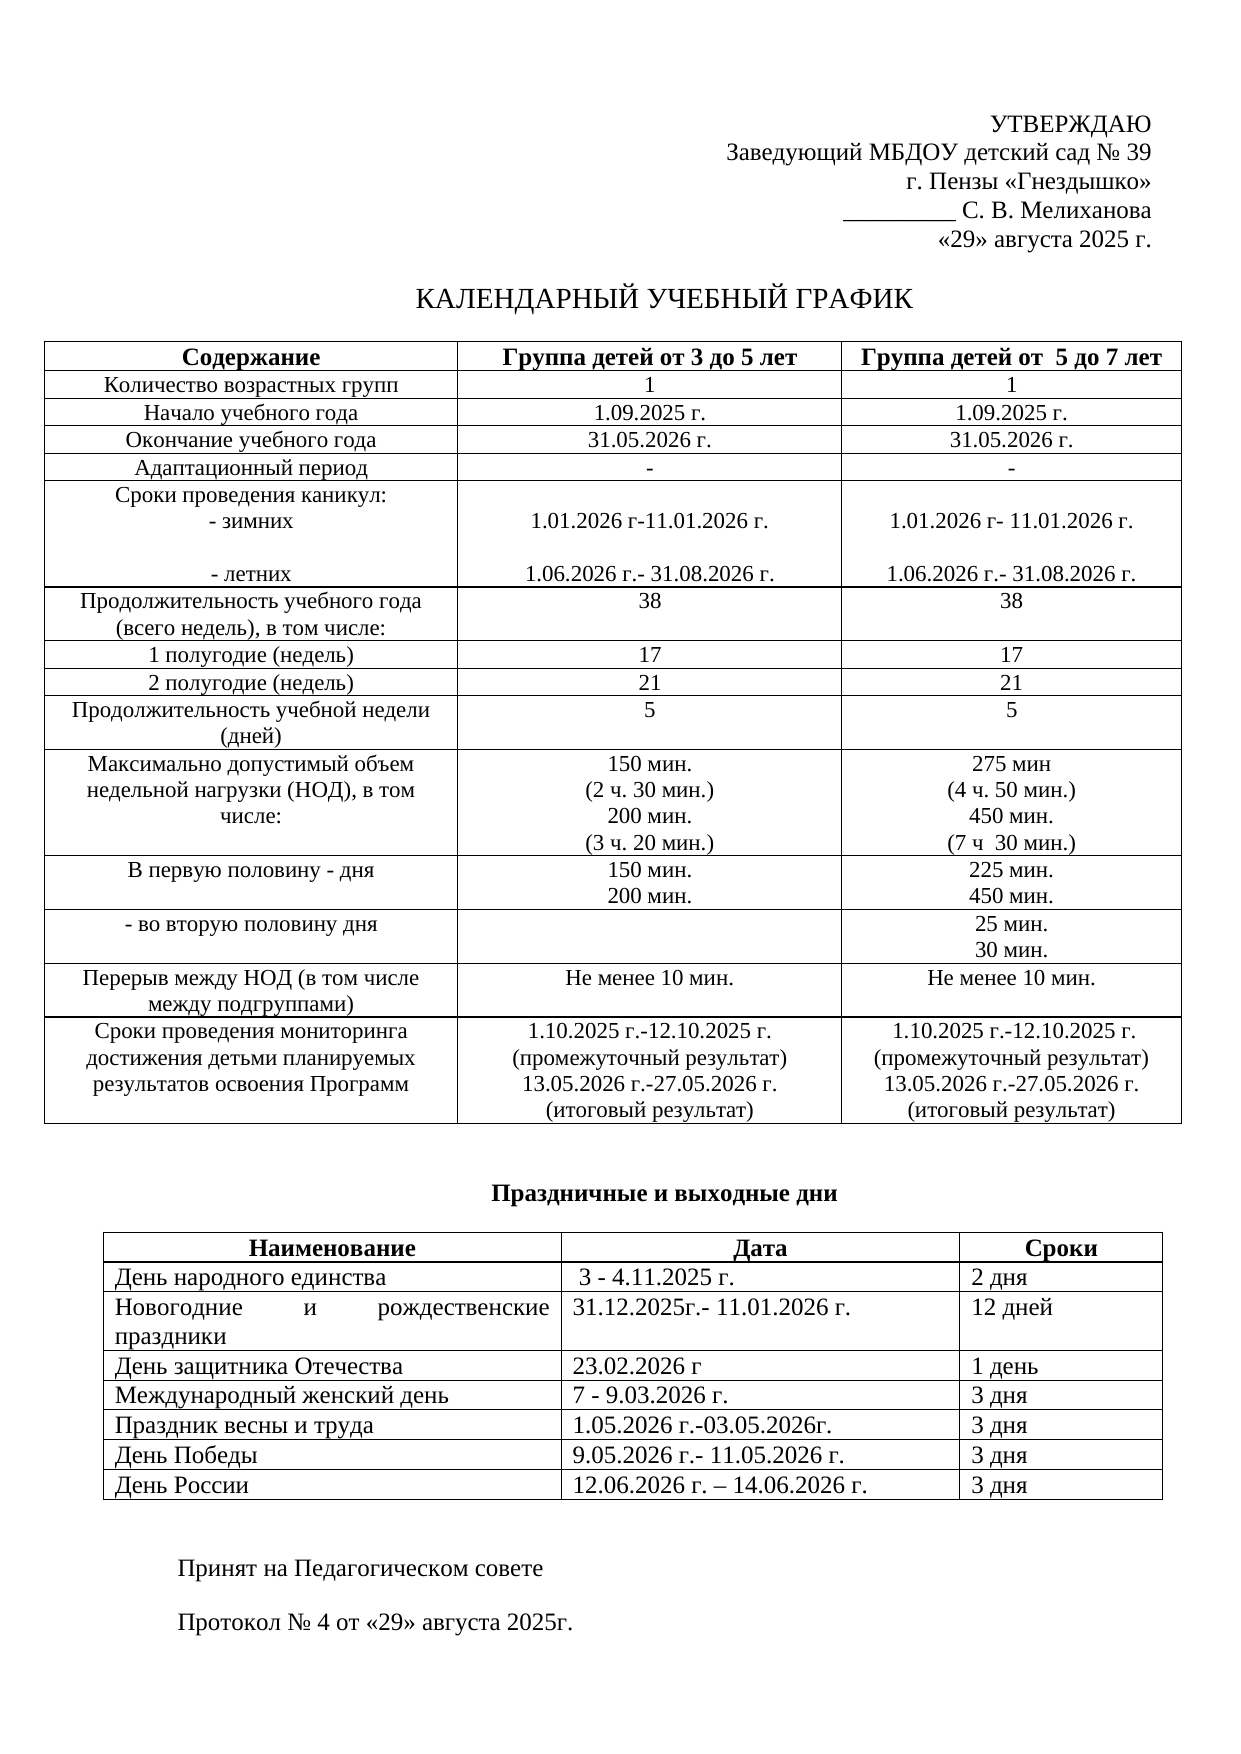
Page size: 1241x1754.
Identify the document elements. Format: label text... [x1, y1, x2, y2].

table_cell 3 дня [960, 1410, 1162, 1439]
table_cell 25 мин. 30 мин. [842, 910, 1181, 963]
text Принят на Педагогическом совете [177, 1553, 1152, 1582]
table_cell Максимально допустимый объем недельной нагрузки (НОД), в том числе: [45, 750, 457, 855]
table_cell Начало учебного года [45, 399, 457, 425]
table_cell 38 [458, 588, 841, 640]
text КАЛЕНДАРНЫЙ УЧЕБНЫЙ ГРАФИК [177, 281, 1152, 315]
table_cell 31.05.2026 г. [842, 426, 1181, 452]
table_cell 1 [458, 371, 841, 398]
table_cell - [842, 454, 1181, 480]
table_cell 1.10.2025 г.-12.10.2025 г. (промежуточный результат) 13.05.2026 г.-27.05.2026 г. (итоговый результат) [842, 1018, 1181, 1123]
table_header Дата [562, 1233, 959, 1261]
table_cell Не менее 10 мин. [458, 964, 841, 1016]
table_cell 9.05.2026 г.- 11.05.2026 г. [562, 1440, 959, 1469]
table_cell 225 мин. 450 мин. [842, 856, 1181, 909]
table_cell 1.10.2025 г.-12.10.2025 г. (промежуточный результат) 13.05.2026 г.-27.05.2026 г. (итоговый результат) [458, 1018, 841, 1123]
table_cell 23.02.2026 г [562, 1351, 959, 1379]
table_cell День защитника Отечества [104, 1351, 561, 1379]
table_cell 1.01.2026 г- 11.01.2026 г. 1.06.2026 г.- 31.08.2026 г. [842, 481, 1181, 586]
table_cell Продолжительность учебной недели (дней) [45, 696, 457, 749]
table_cell - [458, 454, 841, 480]
table_cell 1 день [960, 1351, 1162, 1379]
table_cell Сроки проведения мониторинга достижения детьми планируемых результатов освоения Программ [45, 1018, 457, 1123]
text Заведующий МБДОУ детский сад № 39 [177, 137, 1152, 166]
table_header Группа детей от 3 до 5 лет [458, 342, 841, 370]
table_cell 1.09.2025 г. [842, 399, 1181, 425]
table_cell 38 [842, 588, 1181, 640]
table_cell 17 [842, 641, 1181, 667]
table_cell Перерыв между НОД (в том числе между подгруппами) [45, 964, 457, 1016]
table_cell 2 полугодие (недель) [45, 669, 457, 695]
table_cell Продолжительность учебного года (всего недель), в том числе: [45, 588, 457, 640]
text «29» августа 2025 г. [177, 224, 1152, 252]
text Протокол № 4 от «29» августа 2025г. [177, 1607, 1152, 1636]
table_cell 1.01.2026 г-11.01.2026 г. 1.06.2026 г.- 31.08.2026 г. [458, 481, 841, 586]
table_cell 17 [458, 641, 841, 667]
table_cell Праздник весны и труда [104, 1410, 561, 1439]
table_cell 275 мин (4 ч. 50 мин.) 450 мин. (7 ч 30 мин.) [842, 750, 1181, 855]
table_cell 3 дня [960, 1440, 1162, 1469]
table_cell 21 [842, 669, 1181, 695]
table_cell В первую половину - дня [45, 856, 457, 909]
table_cell Сроки проведения каникул: - зимних - летних [45, 481, 457, 586]
table_cell Новогодние и рождественские праздники [104, 1292, 561, 1350]
table_cell 2 дня [960, 1263, 1162, 1291]
table_cell День Победы [104, 1440, 561, 1469]
table_cell Адаптационный период [45, 454, 457, 480]
table_header Наименование [104, 1233, 561, 1261]
table_cell [458, 910, 841, 963]
text _________ С. В. Мелиханова [177, 195, 1152, 224]
table_cell 5 [458, 696, 841, 749]
table_cell Количество возрастных групп [45, 371, 457, 398]
text г. Пензы «Гнездышко» [177, 166, 1152, 195]
table_cell 1.09.2025 г. [458, 399, 841, 425]
table_cell 150 мин. (2 ч. 30 мин.) 200 мин. (3 ч. 20 мин.) [458, 750, 841, 855]
table_cell 7 - 9.03.2026 г. [562, 1381, 959, 1409]
table_cell 3 - 4.11.2025 г. [562, 1263, 959, 1291]
table_cell День России [104, 1470, 561, 1499]
table_cell День народного единства [104, 1263, 561, 1291]
table_cell 1.05.2026 г.-03.05.2026г. [562, 1410, 959, 1439]
table_cell 31.05.2026 г. [458, 426, 841, 452]
table_header Группа детей от 5 до 7 лет [842, 342, 1181, 370]
table_cell Международный женский день [104, 1381, 561, 1409]
table_cell 1 полугодие (недель) [45, 641, 457, 667]
table_cell - во вторую половину дня [45, 910, 457, 963]
table_cell 21 [458, 669, 841, 695]
table_cell 12.06.2026 г. – 14.06.2026 г. [562, 1470, 959, 1499]
table_header Сроки [960, 1233, 1162, 1261]
text Праздничные и выходные дни [177, 1178, 1152, 1206]
table_cell 3 дня [960, 1470, 1162, 1499]
table_cell 150 мин. 200 мин. [458, 856, 841, 909]
table_cell 12 дней [960, 1292, 1162, 1350]
table_cell 31.12.2025г.- 11.01.2026 г. [562, 1292, 959, 1350]
text УТВЕРЖДАЮ [177, 109, 1152, 137]
table_cell 3 дня [960, 1381, 1162, 1409]
table_header Содержание [45, 342, 457, 370]
table_cell Не менее 10 мин. [842, 964, 1181, 1016]
table_cell Окончание учебного года [45, 426, 457, 452]
table_cell 1 [842, 371, 1181, 398]
table_cell 5 [842, 696, 1181, 749]
